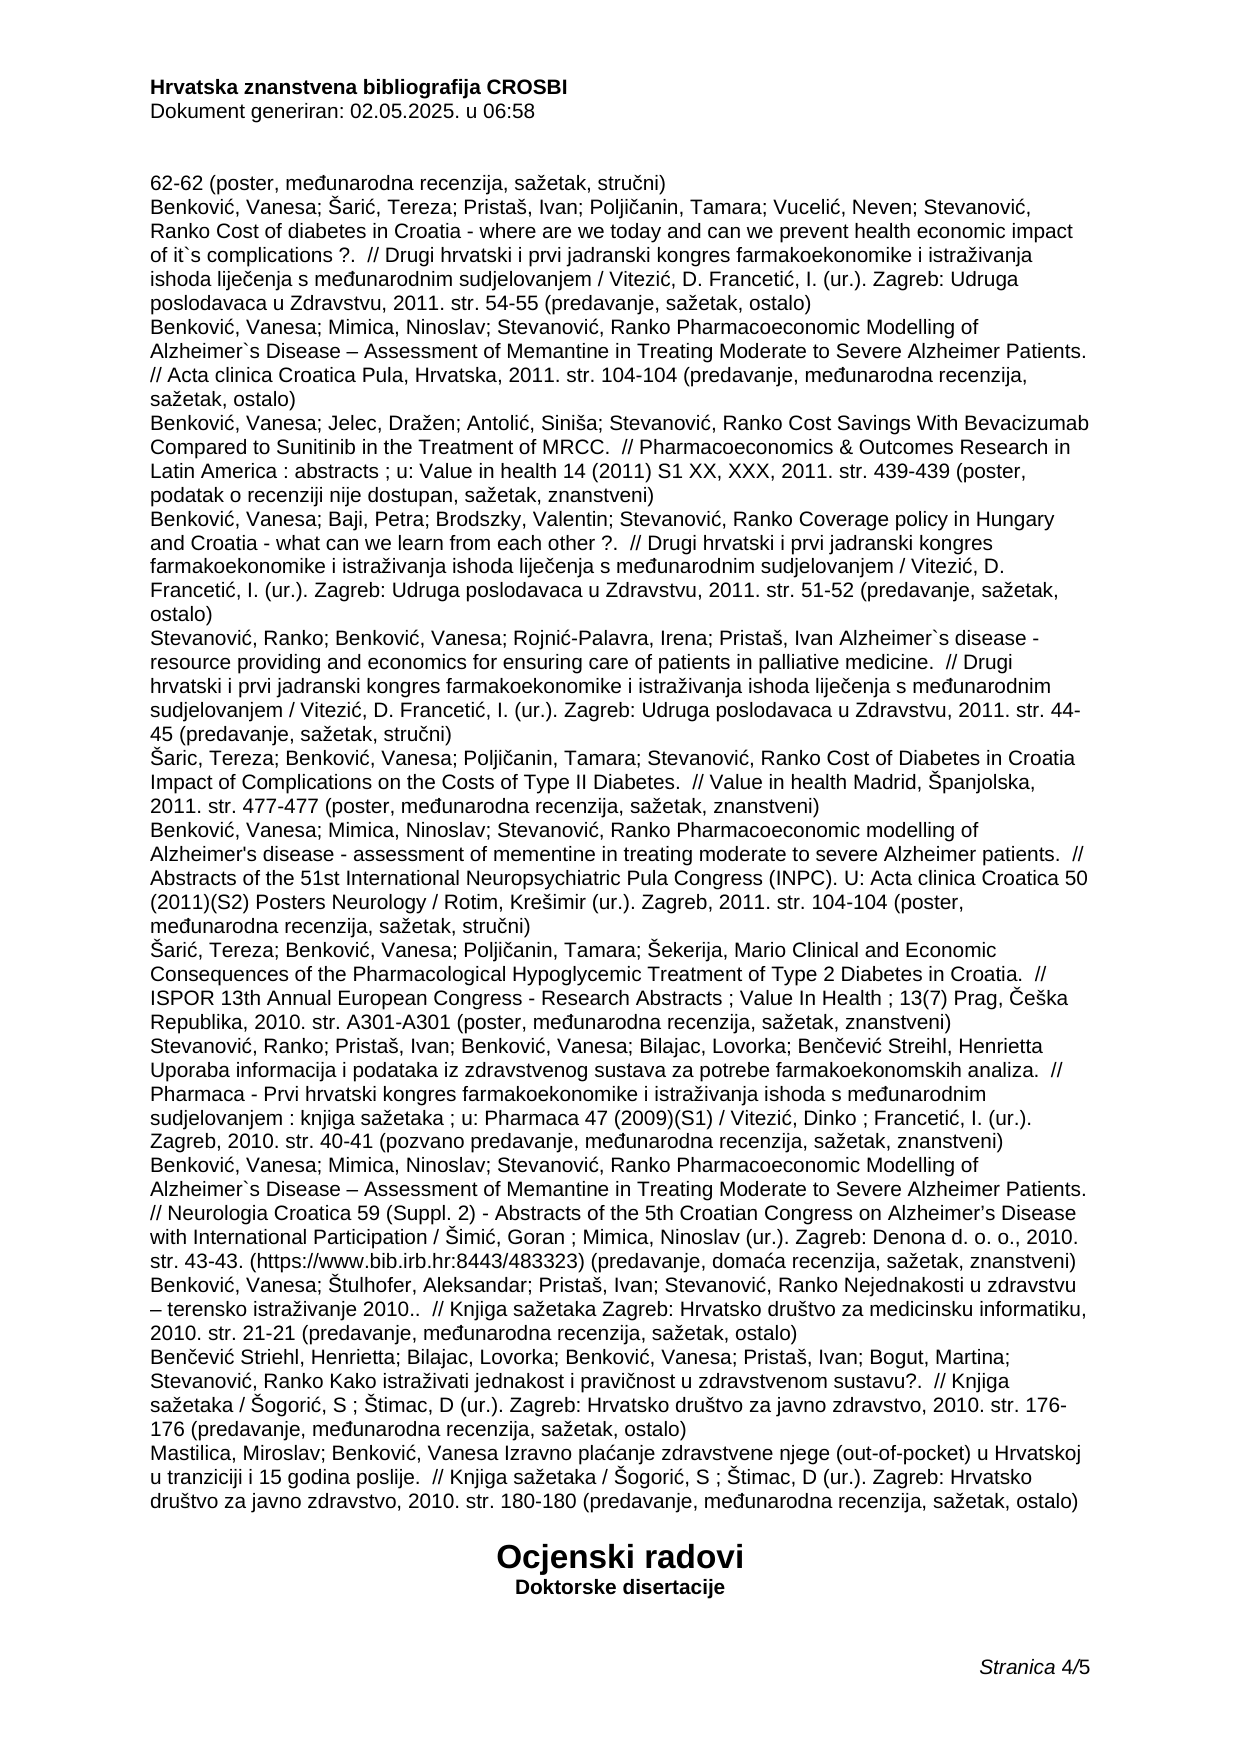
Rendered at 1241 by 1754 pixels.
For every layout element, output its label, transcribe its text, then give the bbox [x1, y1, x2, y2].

text Benković, Vanesa; Mimica, Ninoslav; Stevanović, Ranko [150, 315, 1090, 411]
text Mastilica, Miroslav; Benković, Vanesa [150, 1441, 1090, 1513]
text Benković, Vanesa; Šarić, Tereza; Pristaš, Ivan; Poljičanin, Tamara; Vucelić, Neven; Stevanović, Ranko [150, 195, 1090, 315]
text Stevanović, Ranko; Pristaš, Ivan; Benković, Vanesa; Bilajac, Lovorka; Benčević Streihl, Henrietta [150, 1033, 1090, 1153]
text Benković, Vanesa; Mimica, Ninoslav; Stevanović, Ranko [150, 818, 1090, 938]
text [150, 171, 1090, 195]
text Benčević Striehl, Henrietta; Bilajac, Lovorka; Benković, Vanesa; Pristaš, Ivan; Bogut, Martina; Stevanović, Ranko [150, 1345, 1090, 1441]
text Šaric, Tereza; Benković, Vanesa; Poljičanin, Tamara; Stevanović, Ranko [150, 746, 1090, 818]
text Šarić, Tereza; Benković, Vanesa; Poljičanin, Tamara; Šekerija, Mario [150, 938, 1090, 1033]
subtitle Doktorske disertacije [150, 1575, 1090, 1599]
text Benković, Vanesa; Jelec, Dražen; Antolić, Siniša; Stevanović, Ranko [150, 411, 1090, 506]
text Stevanović, Ranko; Benković, Vanesa; Rojnić-Palavra, Irena; Pristaš, Ivan [150, 626, 1090, 746]
text Benković, Vanesa; Štulhofer, Aleksandar; Pristaš, Ivan; Stevanović, Ranko [150, 1273, 1090, 1345]
text Benković, Vanesa; Mimica, Ninoslav; Stevanović, Ranko [150, 1153, 1090, 1273]
subtitle Ocjenski radovi [150, 1537, 1090, 1575]
text Benković, Vanesa; Baji, Petra; Brodszky, Valentin; Stevanović, Ranko [150, 506, 1090, 626]
